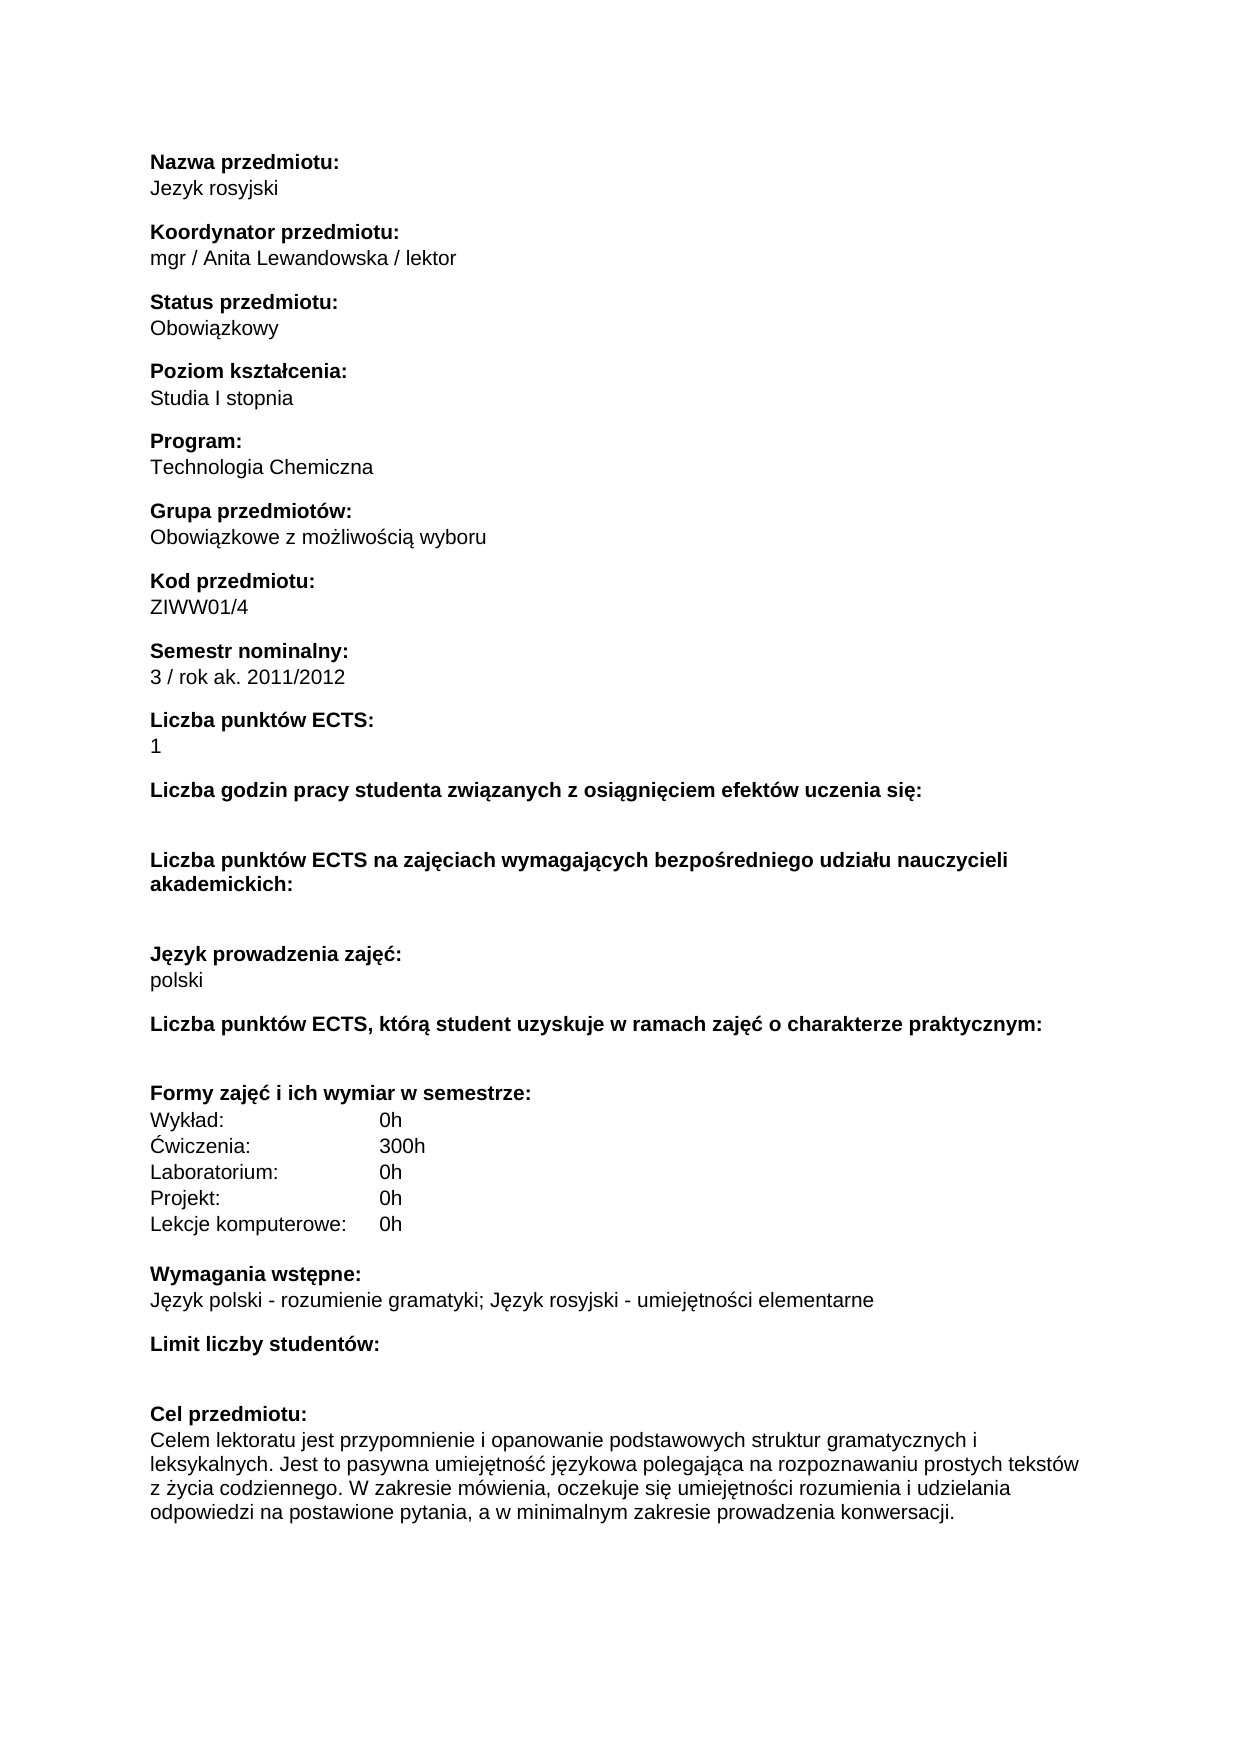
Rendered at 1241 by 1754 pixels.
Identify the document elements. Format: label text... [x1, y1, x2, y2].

table_cell 0h [369, 1184, 597, 1210]
text Kod przedmiotu: [150, 569, 1090, 593]
table_cell Lekcje komputerowe: [140, 1212, 367, 1236]
table_cell Laboratorium: [140, 1160, 367, 1184]
text Technologia Chemiczna [150, 455, 1090, 479]
text ZIWW01/4 [150, 595, 1090, 619]
text Celem lektoratu jest przypomnienie i opanowanie podstawowych struktur gramatycznych i leksykalnych. Jest to pasywna umiejętność językowa polegająca na rozpoznawaniu prostych tekstów z życia codziennego. W zakresie mówienia, oczekuje się umiejętności rozumienia i udzielania odpowiedzi na postawione pytania, a w minimalnym zakresie prowadzenia konwersacji. [150, 1428, 1090, 1523]
text Semestr nominalny: [150, 638, 1090, 662]
text Liczba godzin pracy studenta związanych z osiągnięciem efektów uczenia się: [150, 778, 1090, 802]
text Liczba punktów ECTS, którą student uzyskuje w ramach zajęć o charakterze praktycznym: [150, 1011, 1090, 1035]
text Program: [150, 429, 1090, 453]
text 1 [150, 734, 1090, 758]
table_cell 300h [369, 1132, 597, 1158]
text Jezyk rosyjski [150, 176, 1090, 200]
text Obowiązkowy [150, 316, 1090, 339]
text Obowiązkowe z możliwością wyboru [150, 525, 1090, 549]
text Formy zajęć i ich wymiar w semestrze: [150, 1081, 1090, 1105]
text 3 / rok ak. 2011/2012 [150, 664, 1090, 688]
table_cell 0h [369, 1210, 597, 1236]
text polski [150, 968, 1090, 992]
text Poziom kształcenia: [150, 359, 1090, 383]
text mgr / Anita Lewandowska / lektor [150, 246, 1090, 270]
text Grupa przedmiotów: [150, 499, 1090, 523]
text Studia I stopnia [150, 385, 1090, 409]
table_cell Projekt: [140, 1186, 367, 1210]
table_header Wykład: [140, 1108, 367, 1132]
text Nazwa przedmiotu: [150, 150, 1090, 174]
text Język polski - rozumienie gramatyki; Język rosyjski - umiejętności elementarne [150, 1288, 1090, 1312]
text Cel przedmiotu: [150, 1402, 1090, 1426]
text Liczba punktów ECTS na zajęciach wymagających bezpośredniego udziału nauczycieli akademickich: [150, 848, 1090, 896]
text Liczba punktów ECTS: [150, 708, 1090, 732]
text Limit liczby studentów: [150, 1332, 1090, 1356]
table_cell Ćwiczenia: [140, 1134, 367, 1158]
text Koordynator przedmiotu: [150, 220, 1090, 244]
table_header 0h [369, 1108, 597, 1132]
text Wymagania wstępne: [150, 1262, 1090, 1286]
table_cell 0h [369, 1158, 597, 1184]
text Język prowadzenia zajęć: [150, 942, 1090, 966]
text Status przedmiotu: [150, 289, 1090, 313]
